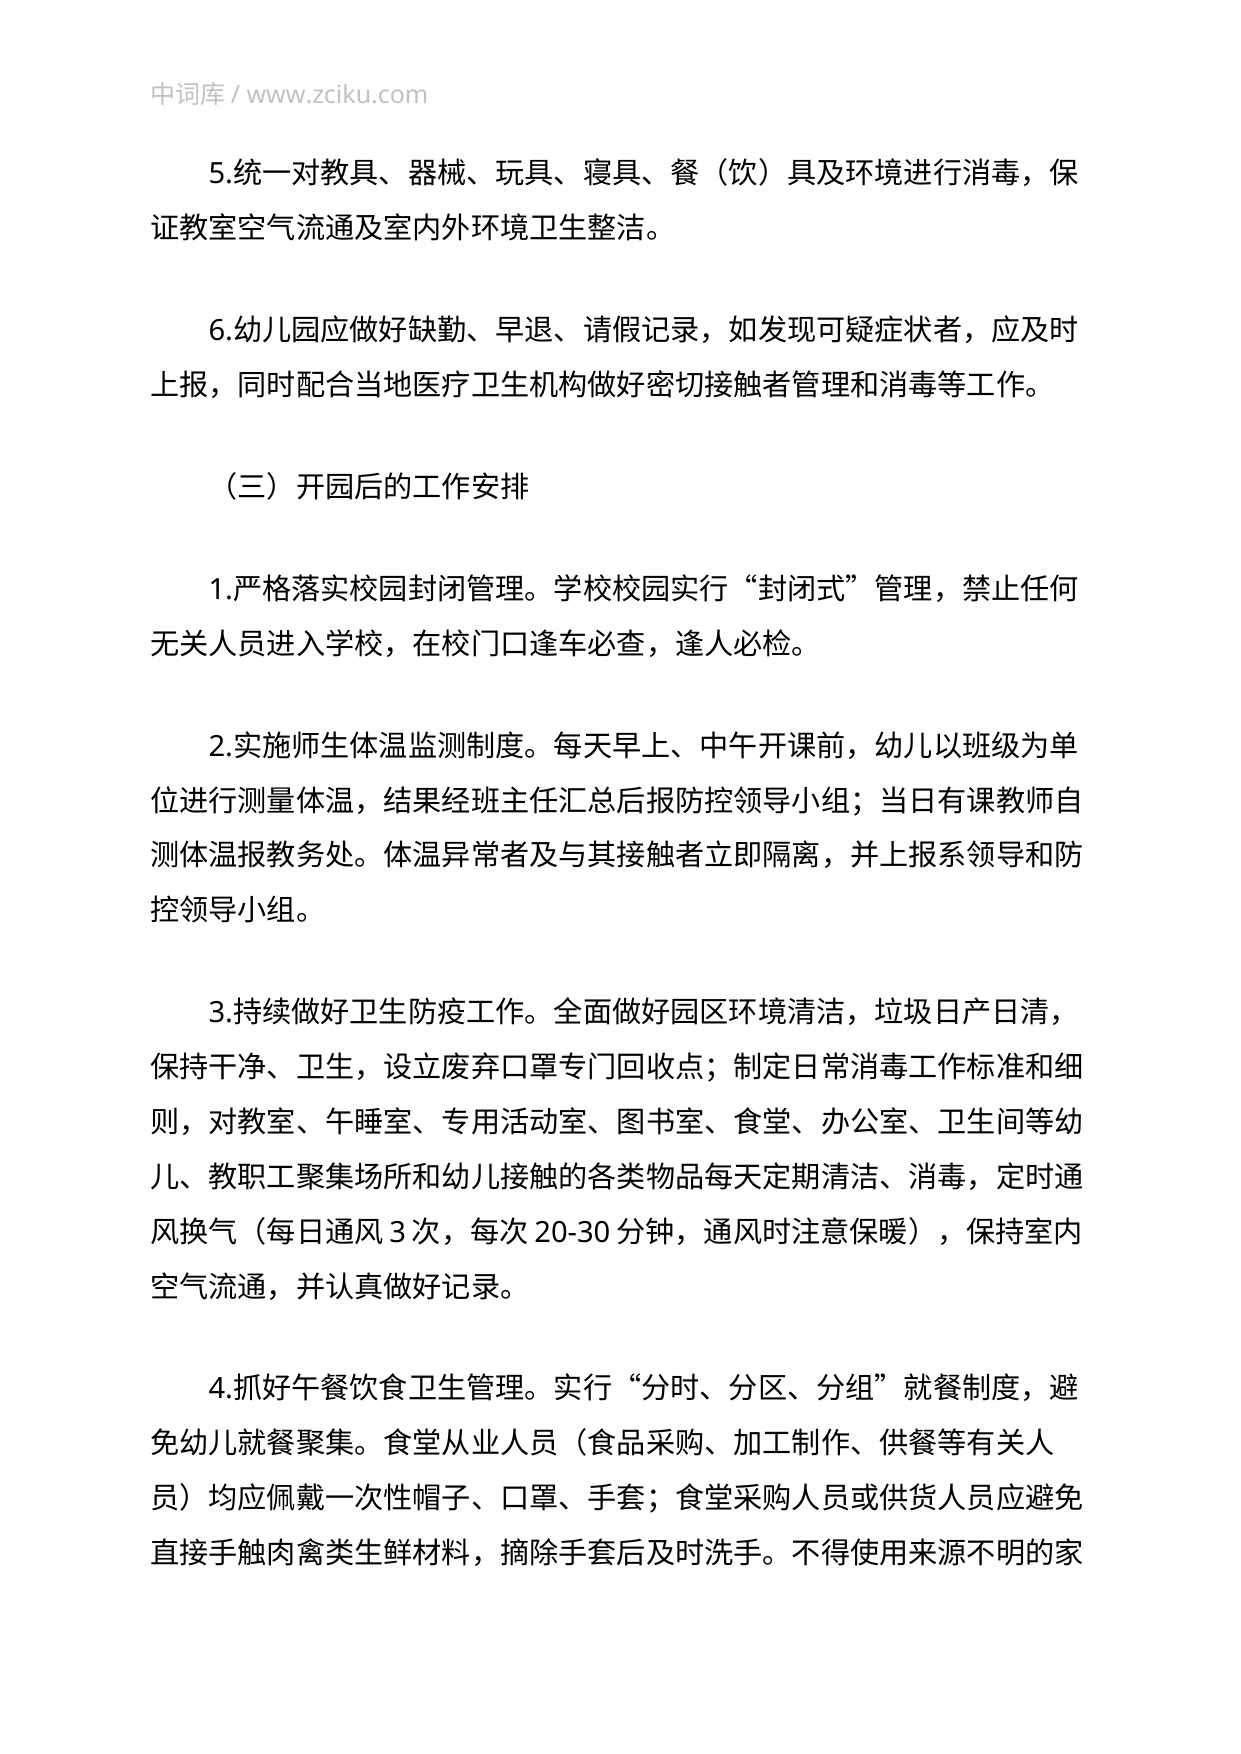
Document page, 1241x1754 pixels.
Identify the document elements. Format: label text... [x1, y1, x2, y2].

text 1.严格落实校园封闭管理。学校校园实行“封闭式”管理，禁止任何无关人员进入学校，在校门口逢车必查，逢人必检。 [150, 565, 1090, 663]
text 2.实施师生体温监测制度。每天早上、中午开课前，幼儿以班级为单位进行测量体温，结果经班主任汇总后报防控领导小组；当日有课教师自测体温报教务处。体温异常者及与其接触者立即隔离，并上报系领导和防控领导小组。 [150, 722, 1090, 929]
text 6.幼儿园应做好缺勤、早退、请假记录，如发现可疑症状者，应及时上报，同时配合当地医疗卫生机构做好密切接触者管理和消毒等工作。 [150, 307, 1090, 404]
text 3.持续做好卫生防疫工作。全面做好园区环境清洁，垃圾日产日清，保持干净、卫生，设立废弃口罩专门回收点；制定日常消毒工作标准和细则，对教室、午睡室、专用活动室、图书室、食堂、办公室、卫生间等幼儿、教职工聚集场所和幼儿接触的各类物品每天定期清洁、消毒，定时通风换气（每日通风3次，每次20-30分钟，通风时注意保暖），保持室内空气流通，并认真做好记录。 [150, 989, 1090, 1306]
text 5.统一对教具、器械、玩具、寝具、餐（饮）具及环境进行消毒，保证教室空气流通及室内外环境卫生整洁。 [150, 150, 1090, 247]
text （三）开园后的工作安排 [150, 463, 1090, 506]
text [150, 1365, 1090, 1572]
